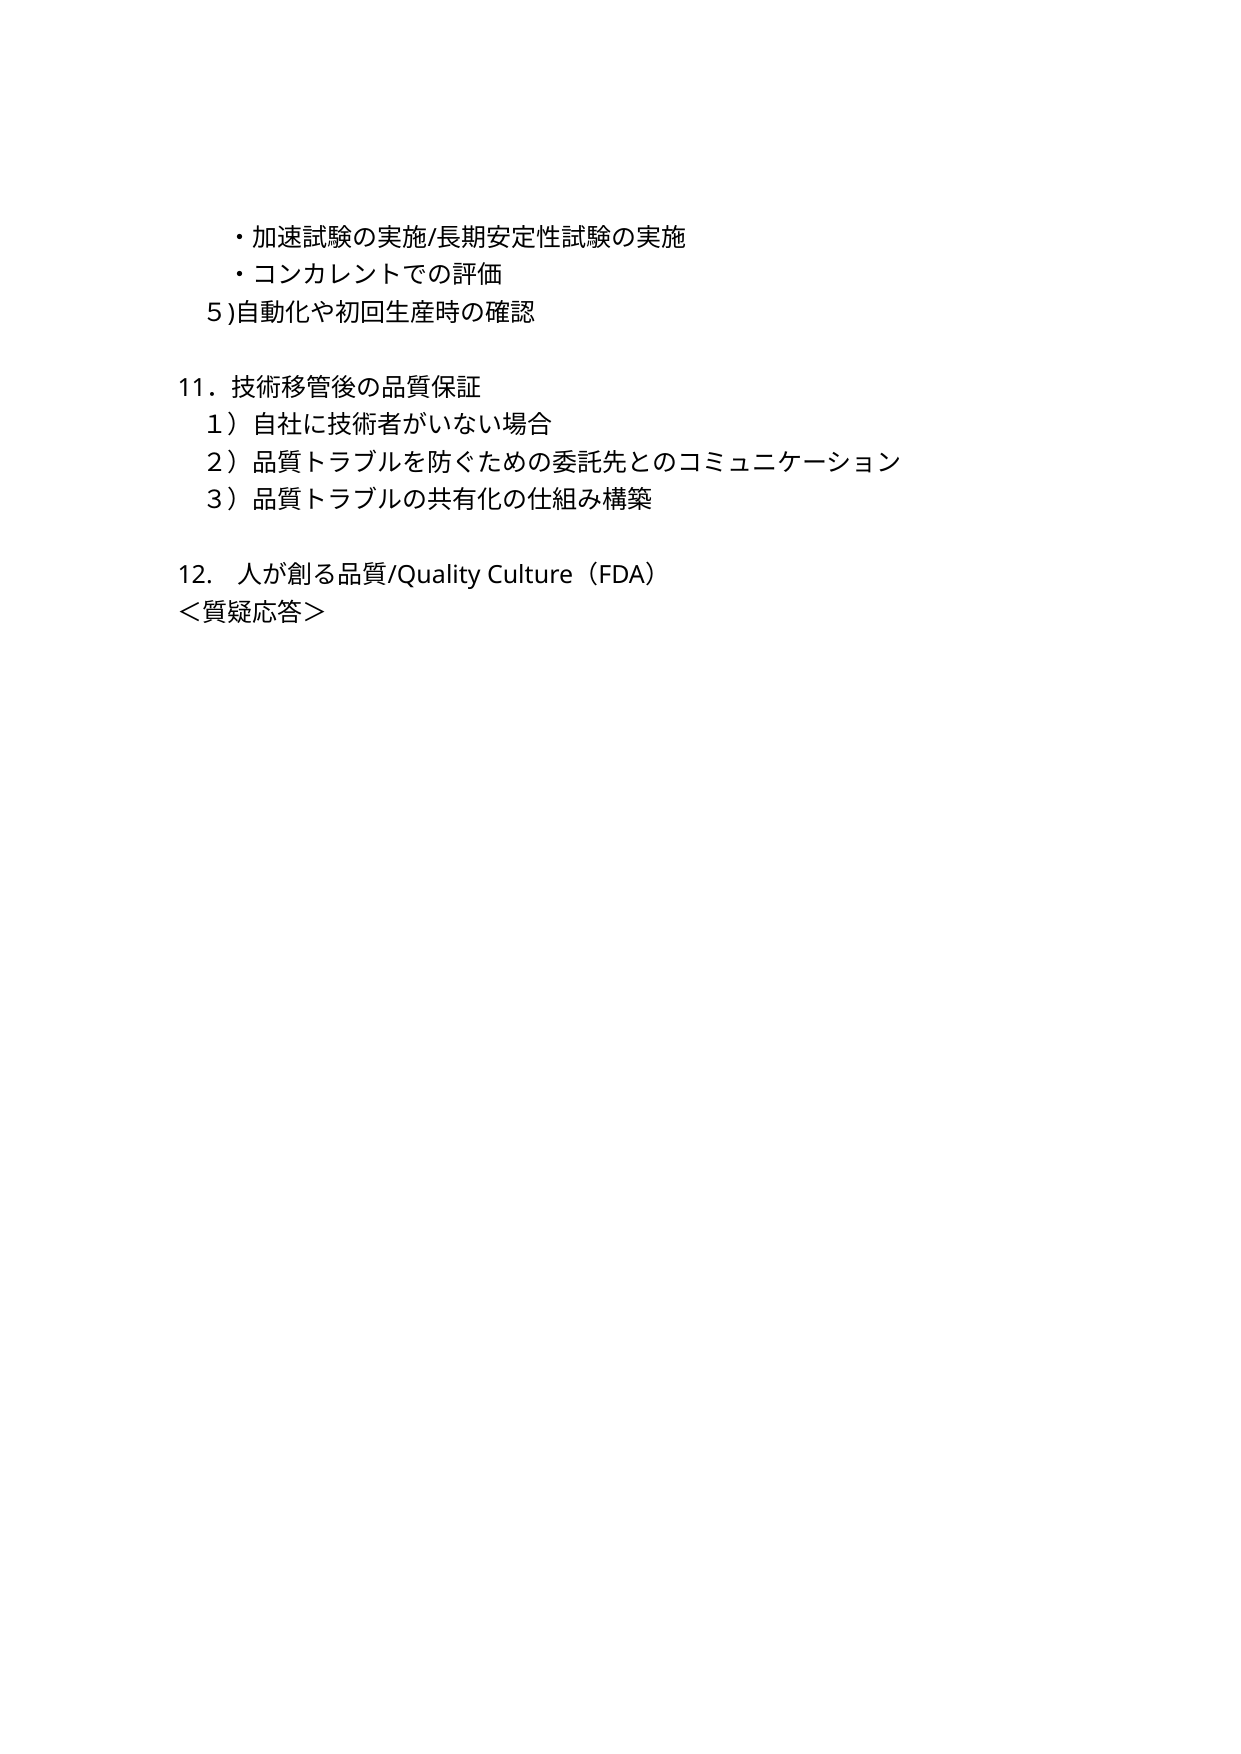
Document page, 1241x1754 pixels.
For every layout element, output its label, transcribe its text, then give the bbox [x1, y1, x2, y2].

text ・コンカレントでの評価 [177, 254, 1063, 292]
text ２）品質トラブルを防ぐための委託先とのコミュニケーション [177, 442, 1063, 479]
text １）自社に技術者がいない場合 [177, 404, 1063, 442]
text ・加速試験の実施/長期安定性試験の実施 [177, 217, 1063, 254]
text 12. 人が創る品質/Quality Culture（FDA） [177, 554, 1063, 592]
text ３）品質トラブルの共有化の仕組み構築 [177, 479, 1063, 517]
text 11．技術移管後の品質保証 [177, 367, 1063, 404]
text ＜質疑応答＞ [177, 592, 1063, 629]
text ５)自動化や初回生産時の確認 [177, 292, 1063, 329]
